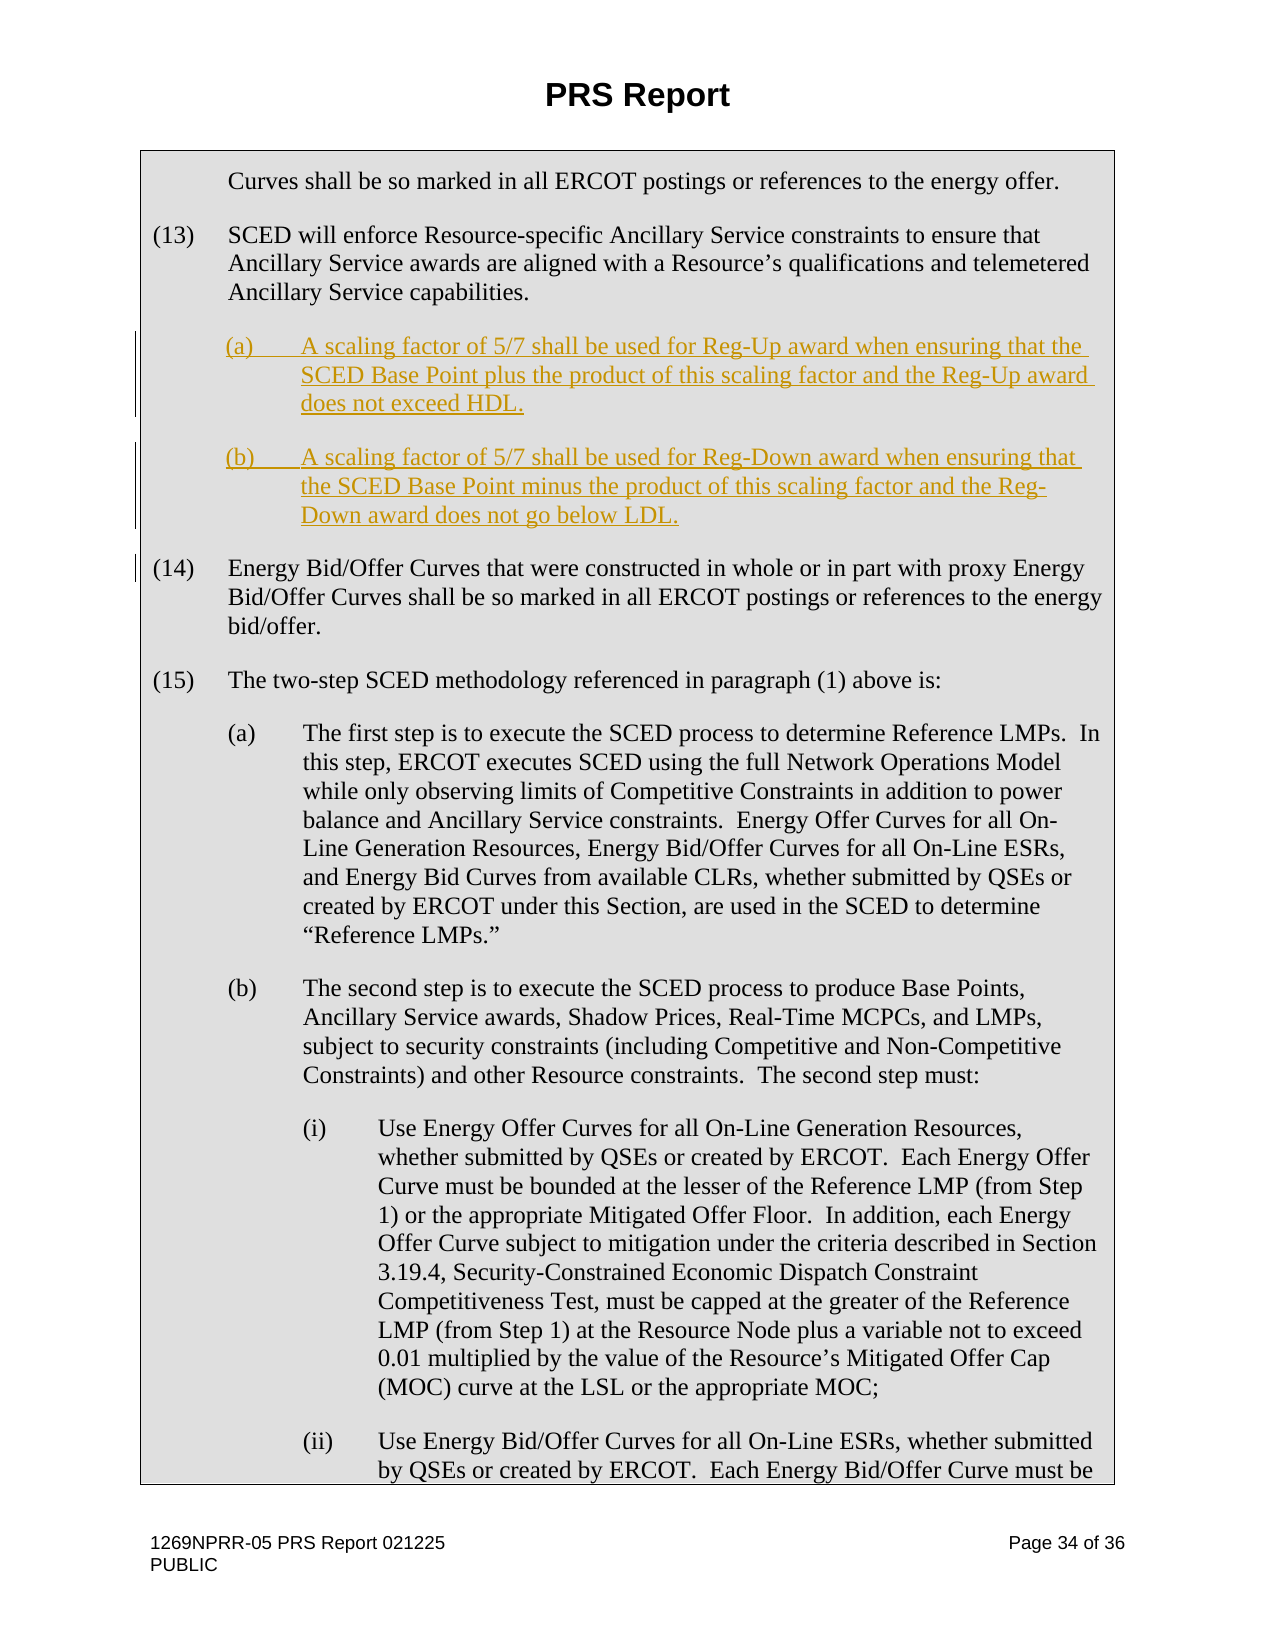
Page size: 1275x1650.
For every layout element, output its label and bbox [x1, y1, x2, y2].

table_header [141, 151, 1114, 1483]
